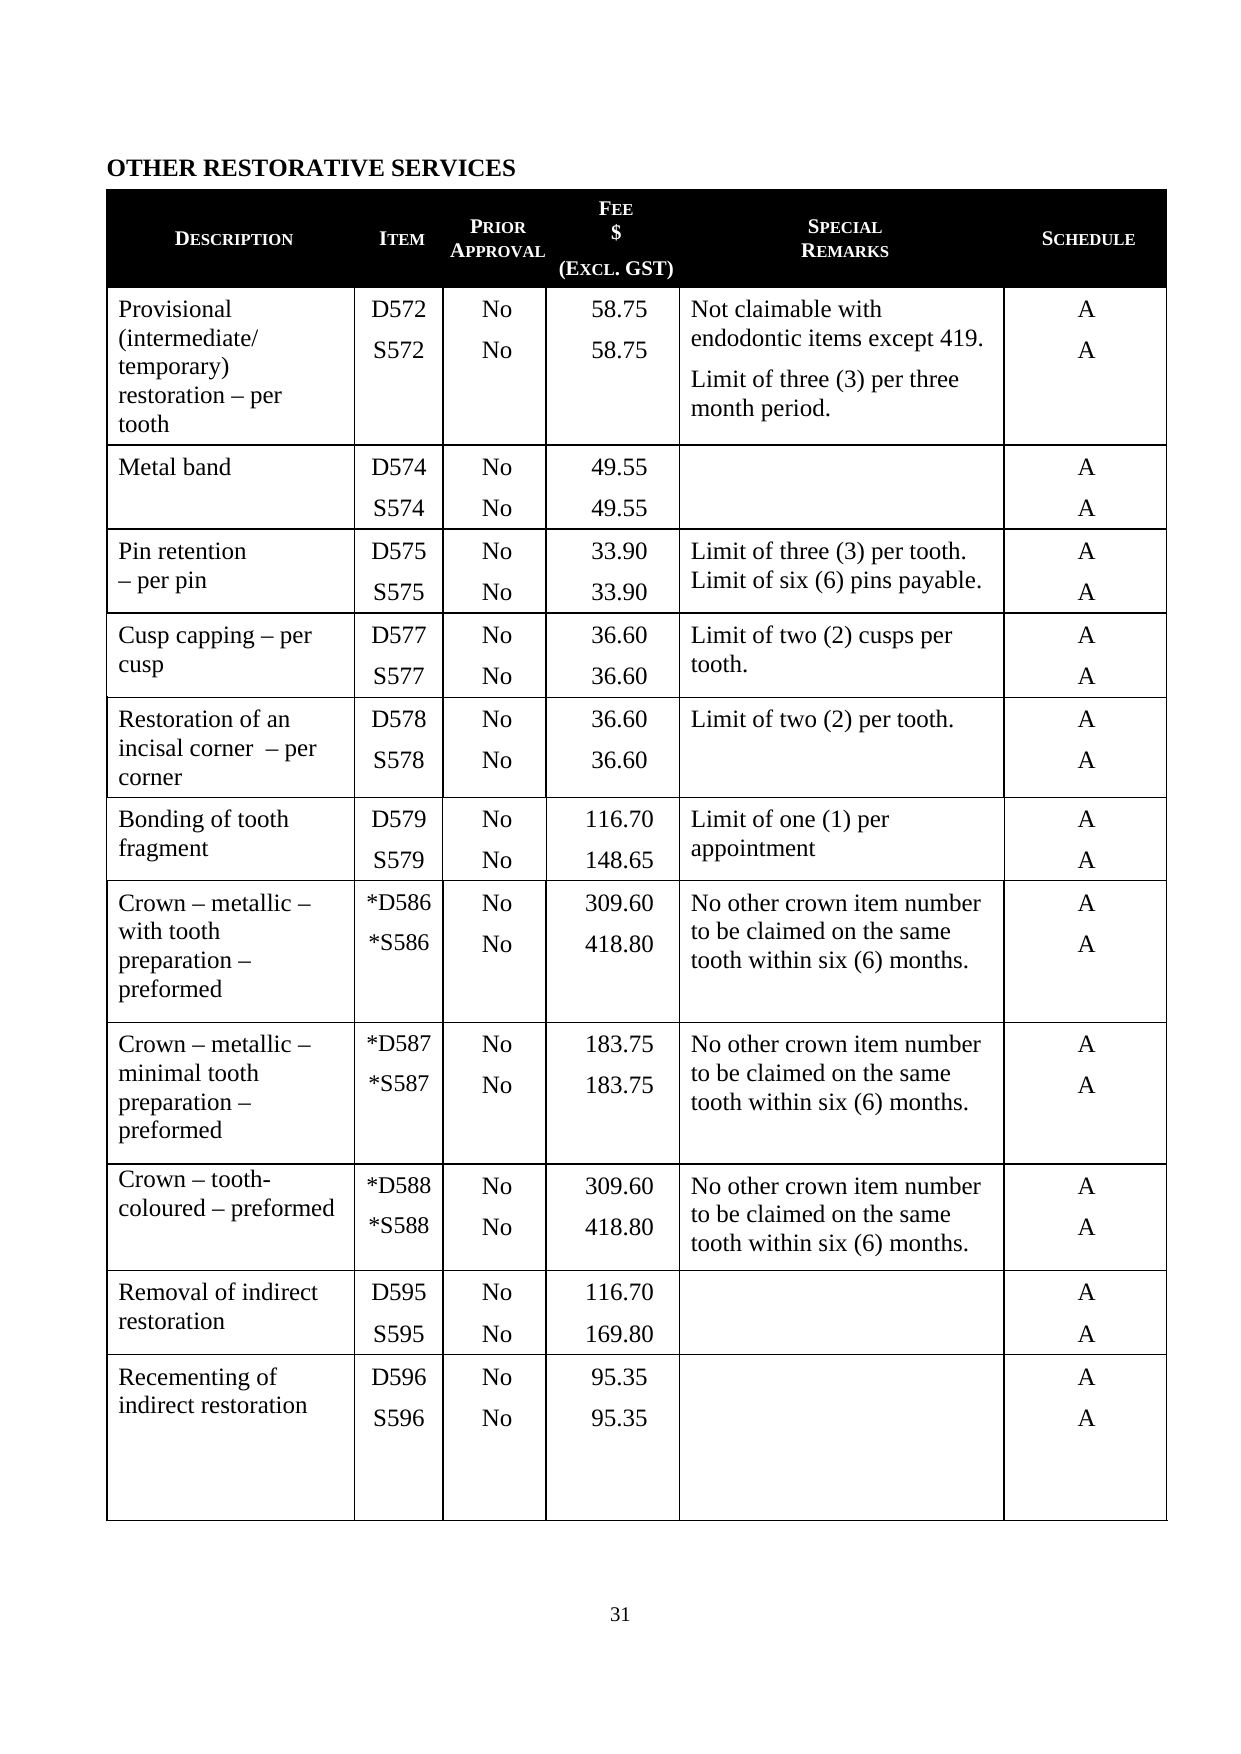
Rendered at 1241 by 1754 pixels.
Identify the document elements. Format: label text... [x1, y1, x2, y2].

table_cell [547, 798, 679, 880]
table_cell [547, 530, 679, 612]
table_header Description [107, 190, 354, 287]
table_cell [547, 1271, 679, 1354]
table_cell No No [444, 288, 545, 444]
table_cell [680, 446, 1003, 528]
table_cell Pin retention – per pin [108, 530, 354, 612]
table_cell [547, 698, 679, 797]
table_cell Limit of three (3) per tooth. Limit of six (6) pins payable. [680, 530, 1003, 612]
table_cell D578 S578 [355, 698, 442, 797]
table_cell [547, 1023, 679, 1163]
table_cell A A [1005, 881, 1166, 1021]
table_cell [680, 1355, 1003, 1520]
table_cell A A [1005, 530, 1166, 612]
table_header Special Remarks [680, 190, 1004, 287]
table_cell A A [1005, 1271, 1166, 1354]
table_cell Limit of two (2) per tooth. [680, 698, 1003, 797]
table_cell D577 S577 [355, 614, 442, 696]
table_cell Restoration of an incisal corner – per corner [108, 698, 354, 797]
table_cell Crown – metallic – minimal tooth preparation – preformed [108, 1023, 354, 1163]
table_cell [547, 288, 679, 444]
table_cell A A [1005, 288, 1166, 444]
table_header Schedule [1005, 190, 1166, 287]
table_cell Recementing of indirect restoration [108, 1355, 354, 1520]
table_cell Removal of indirect restoration [108, 1271, 354, 1354]
table_cell Metal band [108, 446, 354, 528]
table_cell D575 S575 [355, 530, 442, 612]
text OTHER RESTORATIVE SERVICES [106, 153, 1130, 182]
table_cell A A [1005, 798, 1166, 880]
table_cell No No [444, 1165, 545, 1269]
table_cell [547, 881, 679, 1021]
table_cell No No [443, 798, 546, 880]
table_header Fee $ (Excl. GST) [547, 190, 679, 287]
table_cell No No [444, 881, 545, 1021]
table_cell Crown – metallic – with tooth preparation – preformed [108, 881, 354, 1021]
table_cell A A [1005, 446, 1166, 528]
table_cell D579 S579 [355, 798, 442, 880]
table_cell No other crown item number to be claimed on the same tooth within six (6) months. [680, 881, 1003, 1021]
table_cell A A [1005, 1165, 1166, 1269]
table_cell [680, 1271, 1003, 1354]
table_cell Provisional (intermediate/ temporary) restoration – per tooth [108, 288, 354, 444]
table_cell No other crown item number to be claimed on the same tooth within six (6) months. [680, 1165, 1003, 1269]
table_cell A A [1005, 1355, 1166, 1520]
table_cell *D586 *S586 [355, 881, 442, 1021]
table_cell Not claimable with endodontic items except 419. Limit of three (3) per three month period. [680, 288, 1003, 444]
table_cell No No [444, 1355, 545, 1520]
table_cell A A [1005, 698, 1166, 797]
table_cell [547, 446, 679, 528]
table_cell No other crown item number to be claimed on the same tooth within six (6) months. [680, 1023, 1003, 1163]
table_cell Limit of two (2) cusps per tooth. [680, 614, 1003, 696]
table_cell A A [1005, 614, 1166, 696]
table_header Item [355, 190, 442, 287]
table_cell D596 S596 [355, 1355, 442, 1520]
table_cell D595 S595 [355, 1271, 442, 1354]
table_cell [547, 1355, 679, 1520]
table_cell A A [1005, 1023, 1166, 1163]
table_cell *D588 *S588 [355, 1165, 442, 1269]
table_cell *D587 *S587 [355, 1023, 442, 1163]
table_cell D572 S572 [355, 288, 442, 444]
table_cell Crown – tooth-coloured – preformed [108, 1165, 354, 1269]
table_header Prior Approval [443, 190, 546, 287]
table_cell Limit of one (1) per appointment [680, 798, 1004, 880]
table_cell No No [444, 698, 545, 797]
table_cell No No [444, 530, 545, 612]
table_cell No No [444, 1271, 545, 1354]
table_cell Bonding of tooth fragment [107, 798, 354, 880]
table_cell D574 S574 [355, 446, 442, 528]
table_cell No No [444, 446, 545, 528]
table_cell [547, 614, 679, 696]
table_cell Cusp capping – per cusp [107, 614, 354, 696]
table_cell No No [444, 614, 545, 696]
table_cell No No [444, 1023, 545, 1163]
table_cell [547, 1165, 679, 1269]
